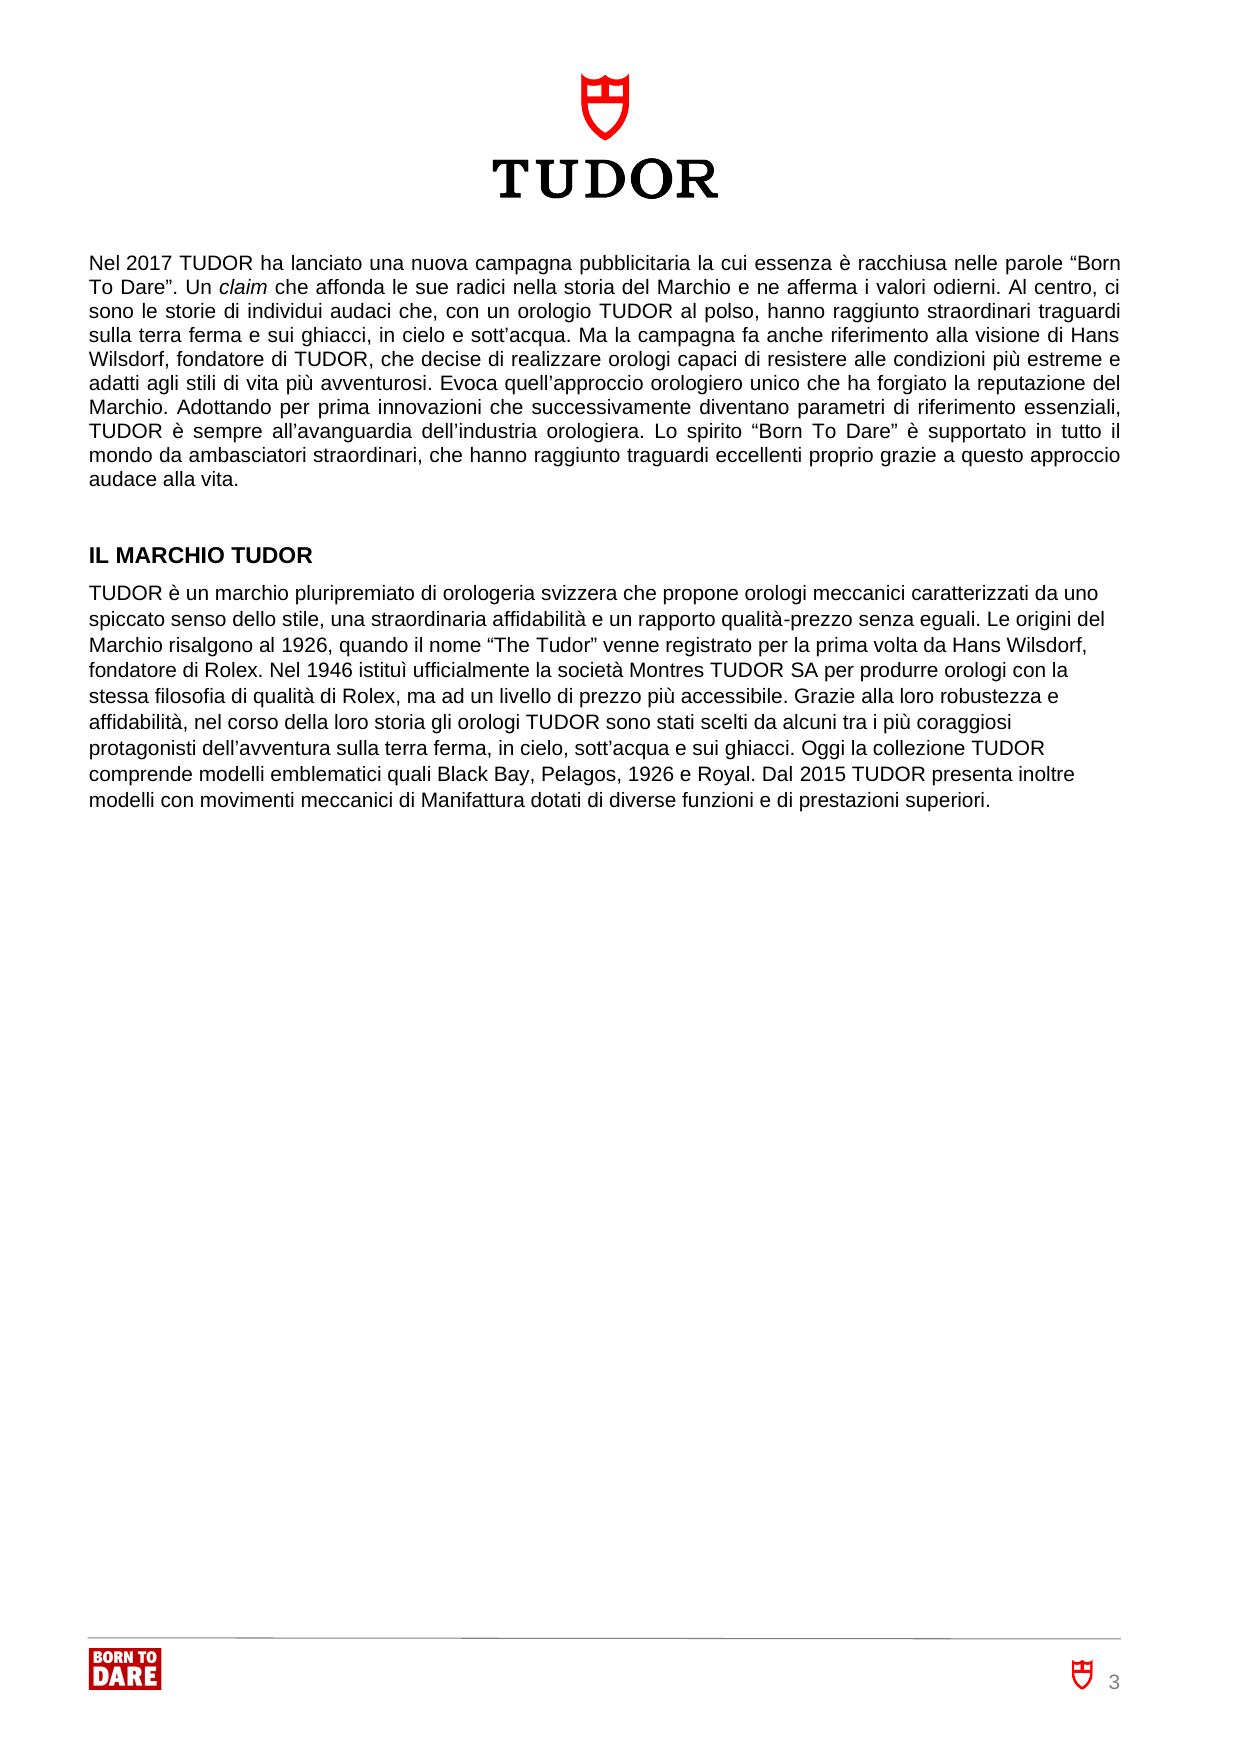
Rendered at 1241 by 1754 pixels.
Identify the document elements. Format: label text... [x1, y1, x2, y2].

text Nel 2017 TUDOR ha lanciato una nuova campagna pubblicitaria la cui essenza è racchiusa nelle parole “Born To Dare”. Un claim che affonda le sue radici nella storia del Marchio e ne afferma i valori odierni. Al centro, ci sono le storie di individui audaci che, con un orologio TUDOR al polso, hanno raggiunto straordinari traguardi sulla terra ferma e sui ghiacci, in cielo e sott’acqua. Ma la campagna fa anche riferimento alla visione di Hans Wilsdorf, fondatore di TUDOR, che decise di realizzare orologi capaci di resistere alle condizioni più estreme e adatti agli stili di vita più avventurosi. Evoca quell’approccio orologiero unico che ha forgiato la reputazione del Marchio. Adottando per prima innovazioni che successivamente diventano parametri di riferimento essenziali, TUDOR è sempre all’avanguardia dell’industria orologiera. Lo spirito “Born To Dare” è supportato in tutto il mondo da ambasciatori straordinari, che hanno raggiunto traguardi eccellenti proprio grazie a questo approccio audace alla vita. [89, 251, 1122, 491]
text TUDOR è un marchio pluripremiato di orologeria svizzera che propone orologi meccanici caratterizzati da uno spiccato senso dello stile, una straordinaria affidabilità e un rapporto qualità-prezzo senza eguali. Le origini del Marchio risalgono al 1926, quando il nome “The Tudor” venne registrato per la prima volta da Hans Wilsdorf, fondatore di Rolex. Nel 1946 istituì ufficialmente la società Montres TUDOR SA per produrre orologi con la stessa filosofia di qualità di Rolex, ma ad un livello di prezzo più accessibile. Grazie alla loro robustezza e affidabilità, nel corso della loro storia gli orologi TUDOR sono stati scelti da alcuni tra i più coraggiosi protagonisti dell’avventura sulla terra ferma, in cielo, sott’acqua e sui ghiacci. Oggi la collezione TUDOR comprende modelli emblematici quali Black Bay, Pelagos, 1926 e Royal. Dal 2015 TUDOR presenta inoltre modelli con movimenti meccanici di Manifattura dotati di diverse funzioni e di prestazioni superiori. [89, 581, 1122, 811]
text IL MARCHIO TUDOR [89, 542, 1122, 568]
picture [88, 1648, 162, 1690]
picture [1072, 1659, 1093, 1690]
picture [492, 73, 718, 199]
